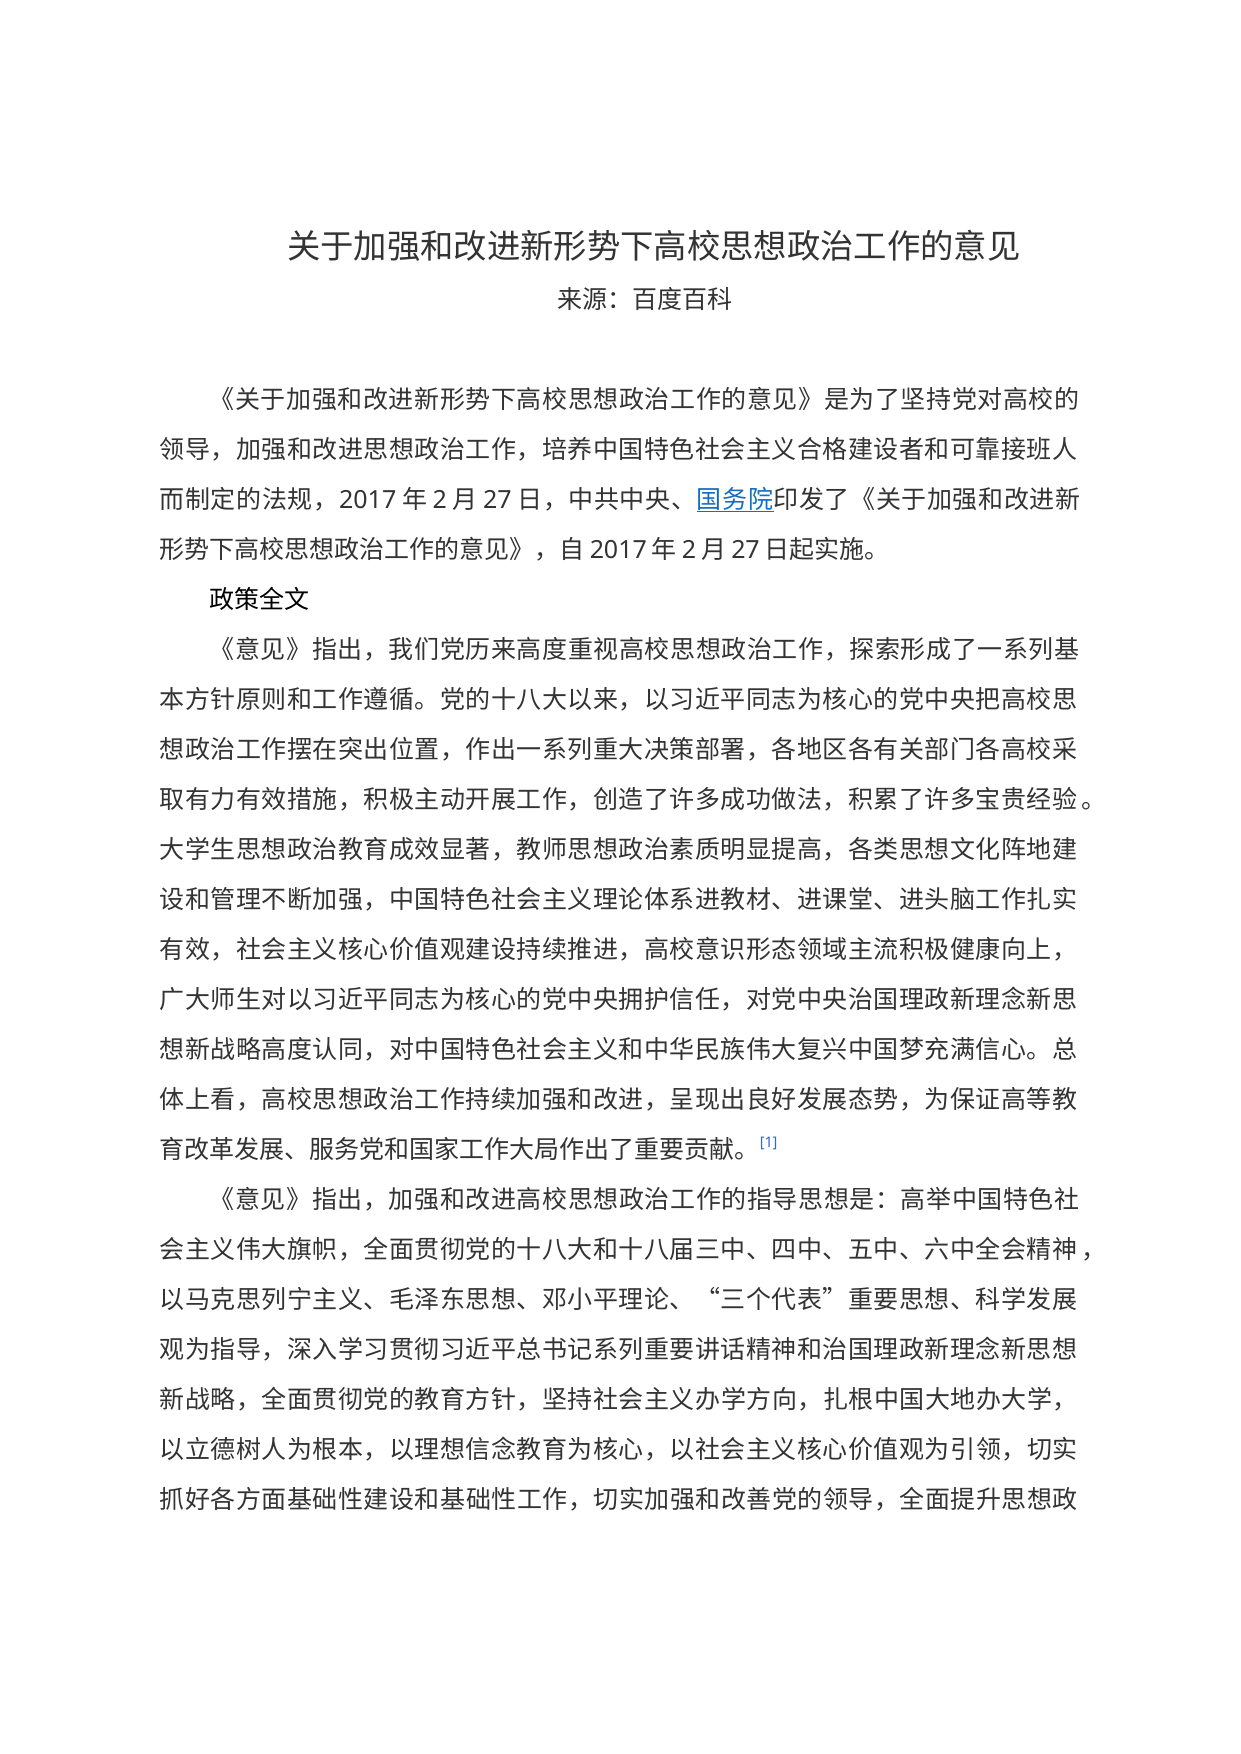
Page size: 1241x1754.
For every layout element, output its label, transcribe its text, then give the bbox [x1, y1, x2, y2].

text 关于加强和改进新形势下高校思想政治工作的意见 [159, 218, 1081, 268]
text 政策全文 [159, 568, 1081, 618]
text 来源：百度百科 [159, 268, 1081, 318]
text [159, 1168, 1081, 1518]
text 《关于加强和改进新形势下高校思想政治工作的意见》是为了坚持党对高校的领导，加强和改进思想政治工作，培养中国特色社会主义合格建设者和可靠接班人而制定的法规，2017年2月27日，中共中央、国务院印发了《关于加强和改进新形势下高校思想政治工作的意见》，自2017年2月27日起实施。 [159, 368, 1081, 568]
text 《意见》指出，我们党历来高度重视高校思想政治工作，探索形成了一系列基本方针原则和工作遵循。党的十八大以来，以习近平同志为核心的党中央把高校思想政治工作摆在突出位置，作出一系列重大决策部署，各地区各有关部门各高校采取有力有效措施，积极主动开展工作，创造了许多成功做法，积累了许多宝贵经验。大学生思想政治教育成效显著，教师思想政治素质明显提高，各类思想文化阵地建设和管理不断加强，中国特色社会主义理论体系进教材、进课堂、进头脑工作扎实有效，社会主义核心价值观建设持续推进，高校意识形态领域主流积极健康向上，广大师生对以习近平同志为核心的党中央拥护信任，对党中央治国理政新理念新思想新战略高度认同，对中国特色社会主义和中华民族伟大复兴中国梦充满信心。总体上看，高校思想政治工作持续加强和改进，呈现出良好发展态势，为保证高等教育改革发展、服务党和国家工作大局作出了重要贡献。[1] [159, 618, 1081, 1168]
